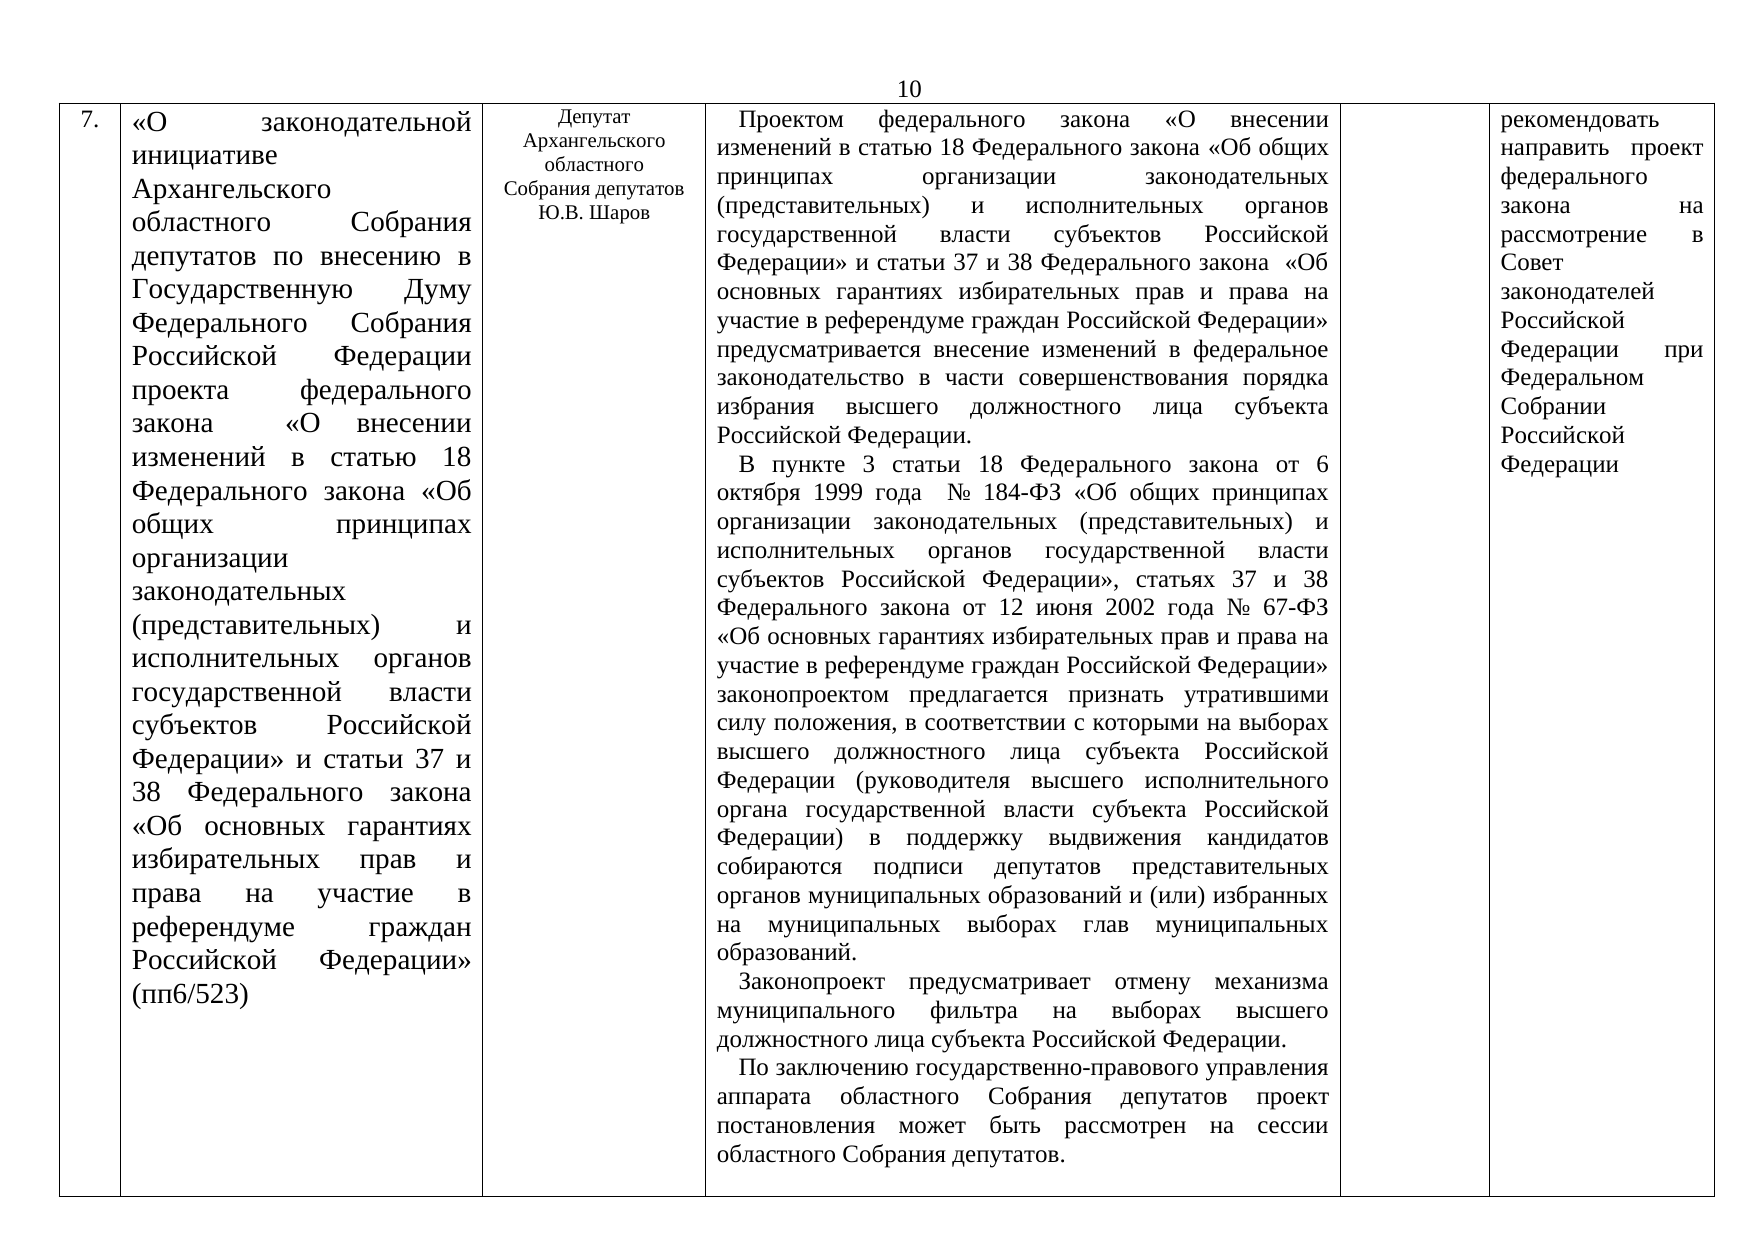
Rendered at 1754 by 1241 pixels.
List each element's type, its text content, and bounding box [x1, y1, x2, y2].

table_cell [1341, 104, 1489, 1196]
table_cell Проектом федерального закона «О внесении изменений в статью 18 Федерального закона «Об общих принципах организации законодательных (представительных) и исполнительных органов государственной власти субъектов Российской Федерации» и статьи 37 и 38 Федерального закона «Об основных гарантиях избирательных прав и права на участие в референдуме граждан Российской Федерации» предусматривается внесение изменений в федеральное законодательство в части совершенствования порядка избрания высшего должностного лица субъекта Российской Федерации. В пункте 3 статьи 18 Федерального закона от 6 октября 1999 года № 184-ФЗ «Об общих принципах организации законодательных (представительных) и исполнительных органов государственной власти субъектов Российской Федерации», статьях 37 и 38 Федерального закона от 12 июня 2002 года № 67-ФЗ «Об основных гарантиях избирательных прав и права на участие в референдуме граждан Российской Федерации» законопроектом предлагается признать утратившими силу положения, в соответствии с которыми на выборах высшего должностного лица субъекта Российской Федерации (руководителя высшего исполнительного органа государственной власти субъекта Российской Федерации) в поддержку выдвижения кандидатов собираются подписи депутатов представительных органов муниципальных образований и (или) избранных на муниципальных выборах глав муниципальных образований. Законопроект предусматривает отмену механизма муниципального фильтра на выборах высшего должностного лица субъекта Российской Федерации. По заключению государственно-правового управления аппарата областного Собрания депутатов проект постановления может быть рассмотрен на сессии областного Собрания депутатов. [706, 104, 1340, 1196]
table_cell «О законодательной инициативе Архангельского областного Собрания депутатов по внесению в Государственную Думу Федерального Собрания Российской Федерации проекта федерального закона «О внесении изменений в статью 18 Федерального закона «Об общих принципах организации законодательных (представительных) и исполнительных органов государственной власти субъектов Российской Федерации» и статьи 37 и 38 Федерального закона «Об основных гарантиях избирательных прав и права на участие в референдуме граждан Российской Федерации» (пп6/523) [121, 104, 482, 1196]
table_cell рекомендовать направить проект федерального закона на рассмотрение в Совет законодателей Российской Федерации при Федеральном Собрании Российской Федерации [1490, 104, 1714, 1196]
table_cell 7. [60, 104, 120, 1196]
table_cell Депутат Архангельского областного Собрания депутатов Ю.В. Шаров [483, 104, 705, 1196]
